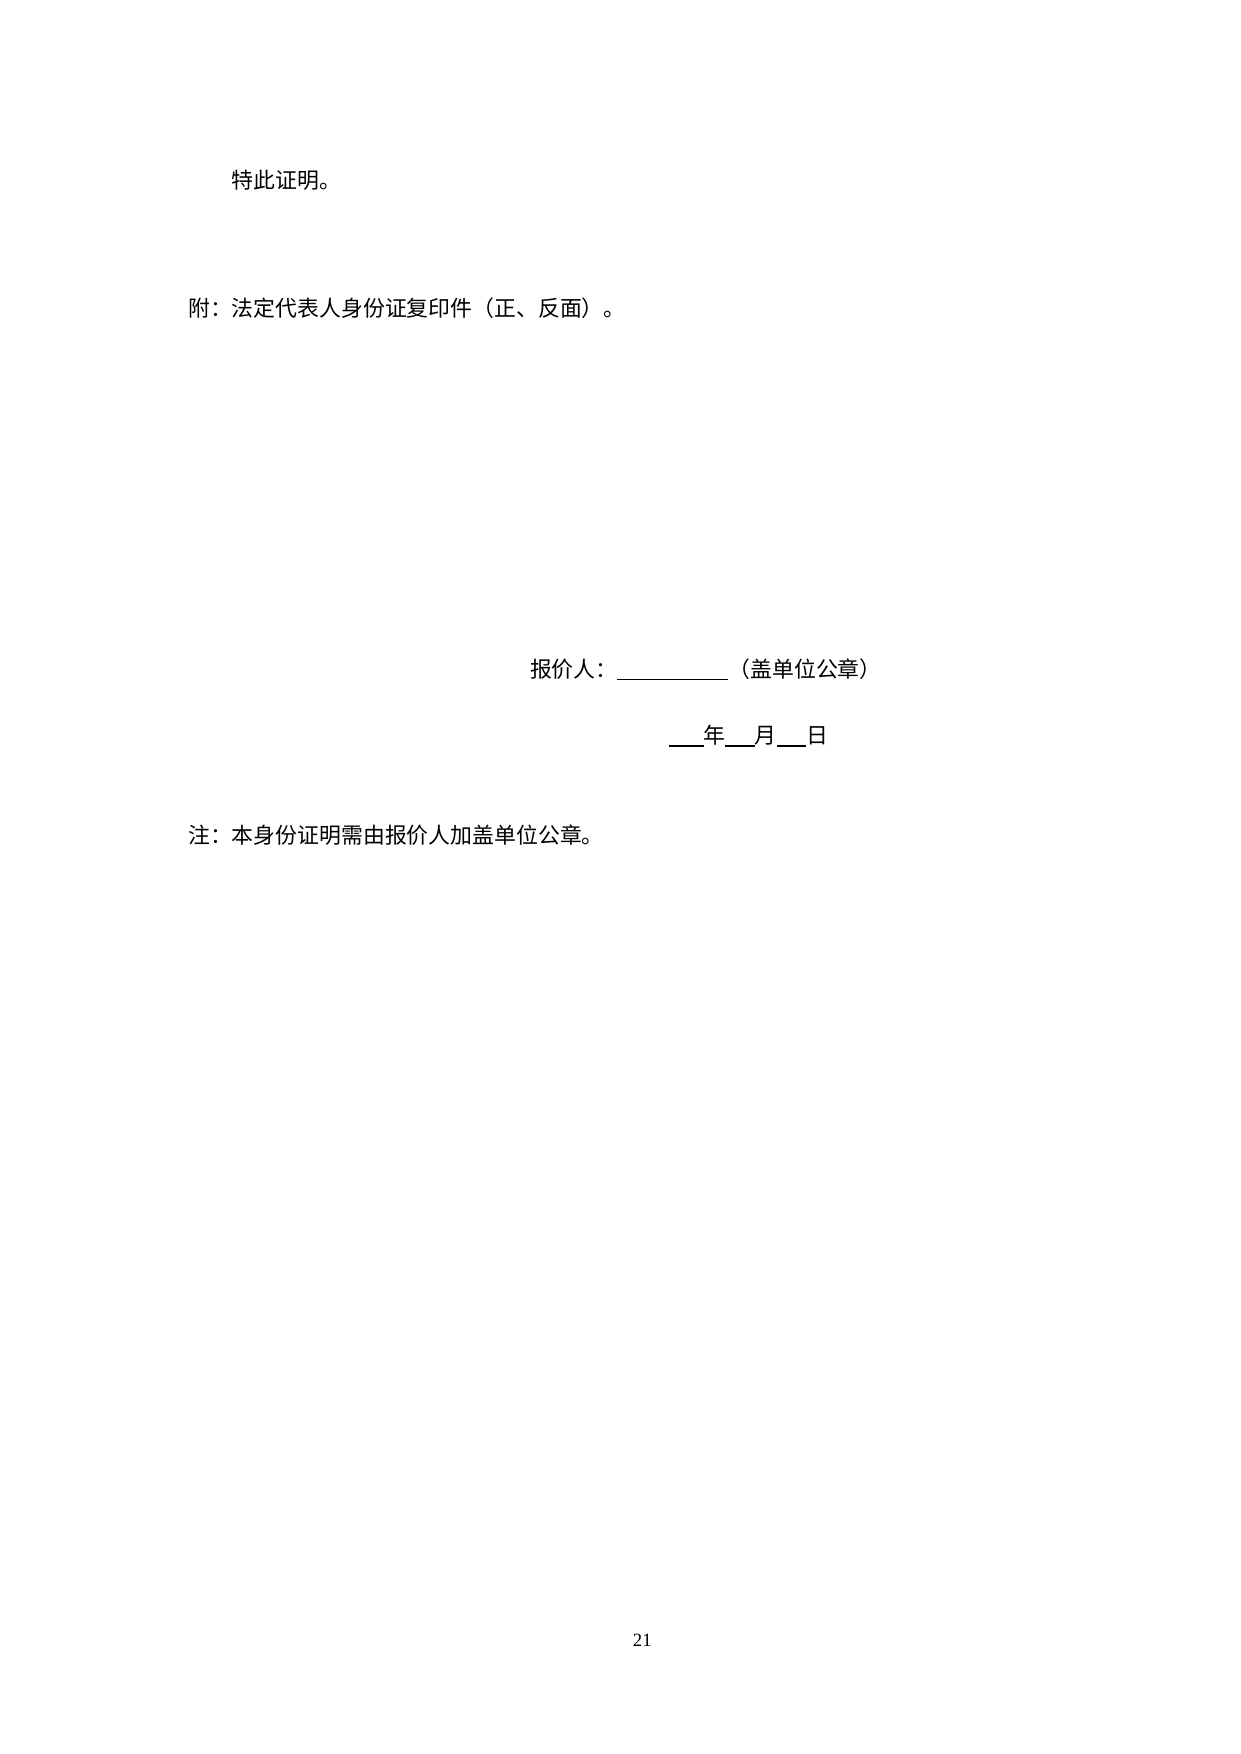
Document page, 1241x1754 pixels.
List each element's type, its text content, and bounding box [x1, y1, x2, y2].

text 报价人： （盖单位公章） [188, 651, 1052, 684]
text 年 月 日 [188, 717, 1052, 751]
text 特此证明。 [188, 162, 1052, 196]
text 注：本身份证明需由报价人加盖单位公章。 [188, 817, 1052, 850]
text 附：法定代表人身份证复印件（正、反面）。 [188, 290, 1052, 324]
